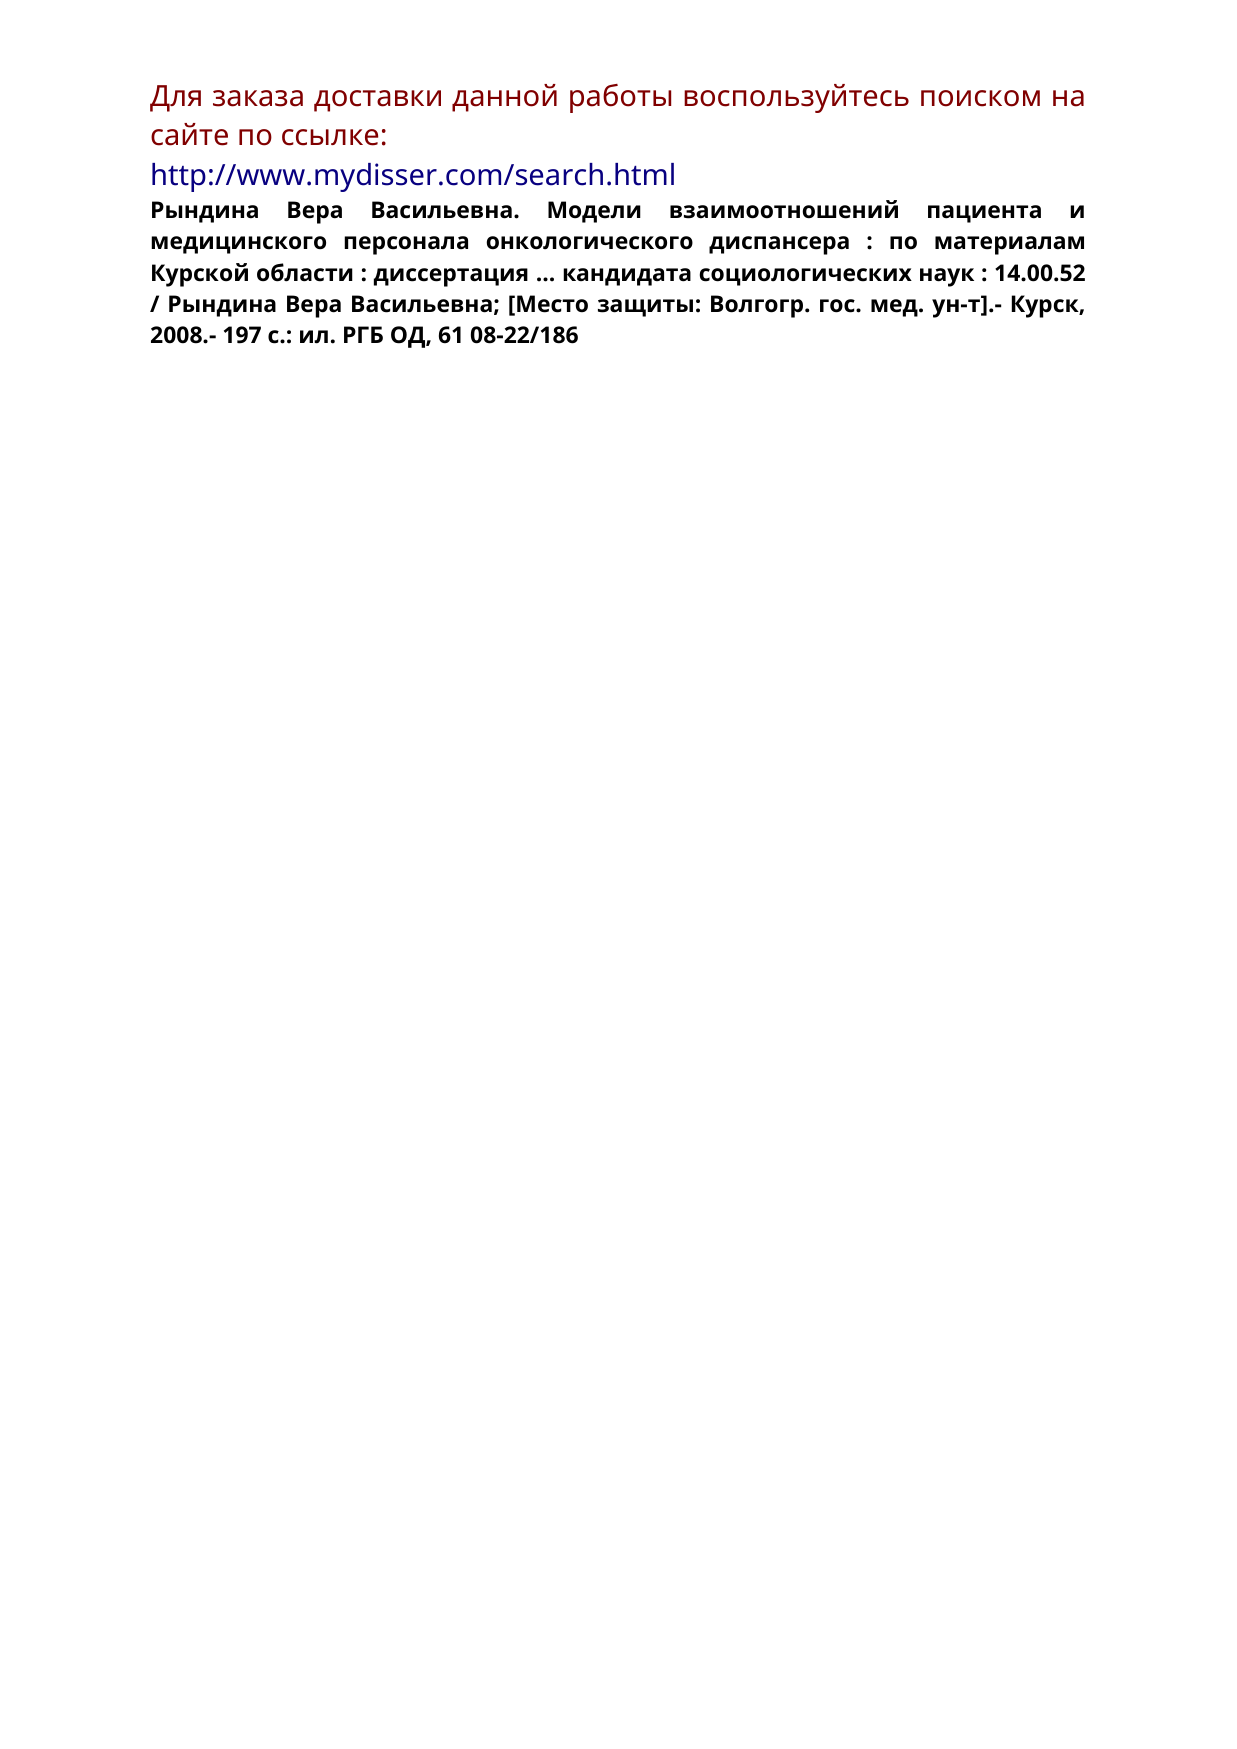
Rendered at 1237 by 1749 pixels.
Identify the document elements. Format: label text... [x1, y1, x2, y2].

text Рындина Вера Васильевна. Модели взаимоотношений пациента и медицинского персонала онкологического диспансера : по материалам Курской области : диссертация ... кандидата социологических наук : 14.00.52 / Рындина Вера Васильевна; [Место защиты: Волгогр. гос. мед. ун-т].- Курск, 2008.- 197 с.: ил. РГБ ОД, 61 08-22/186 [150, 194, 1086, 350]
